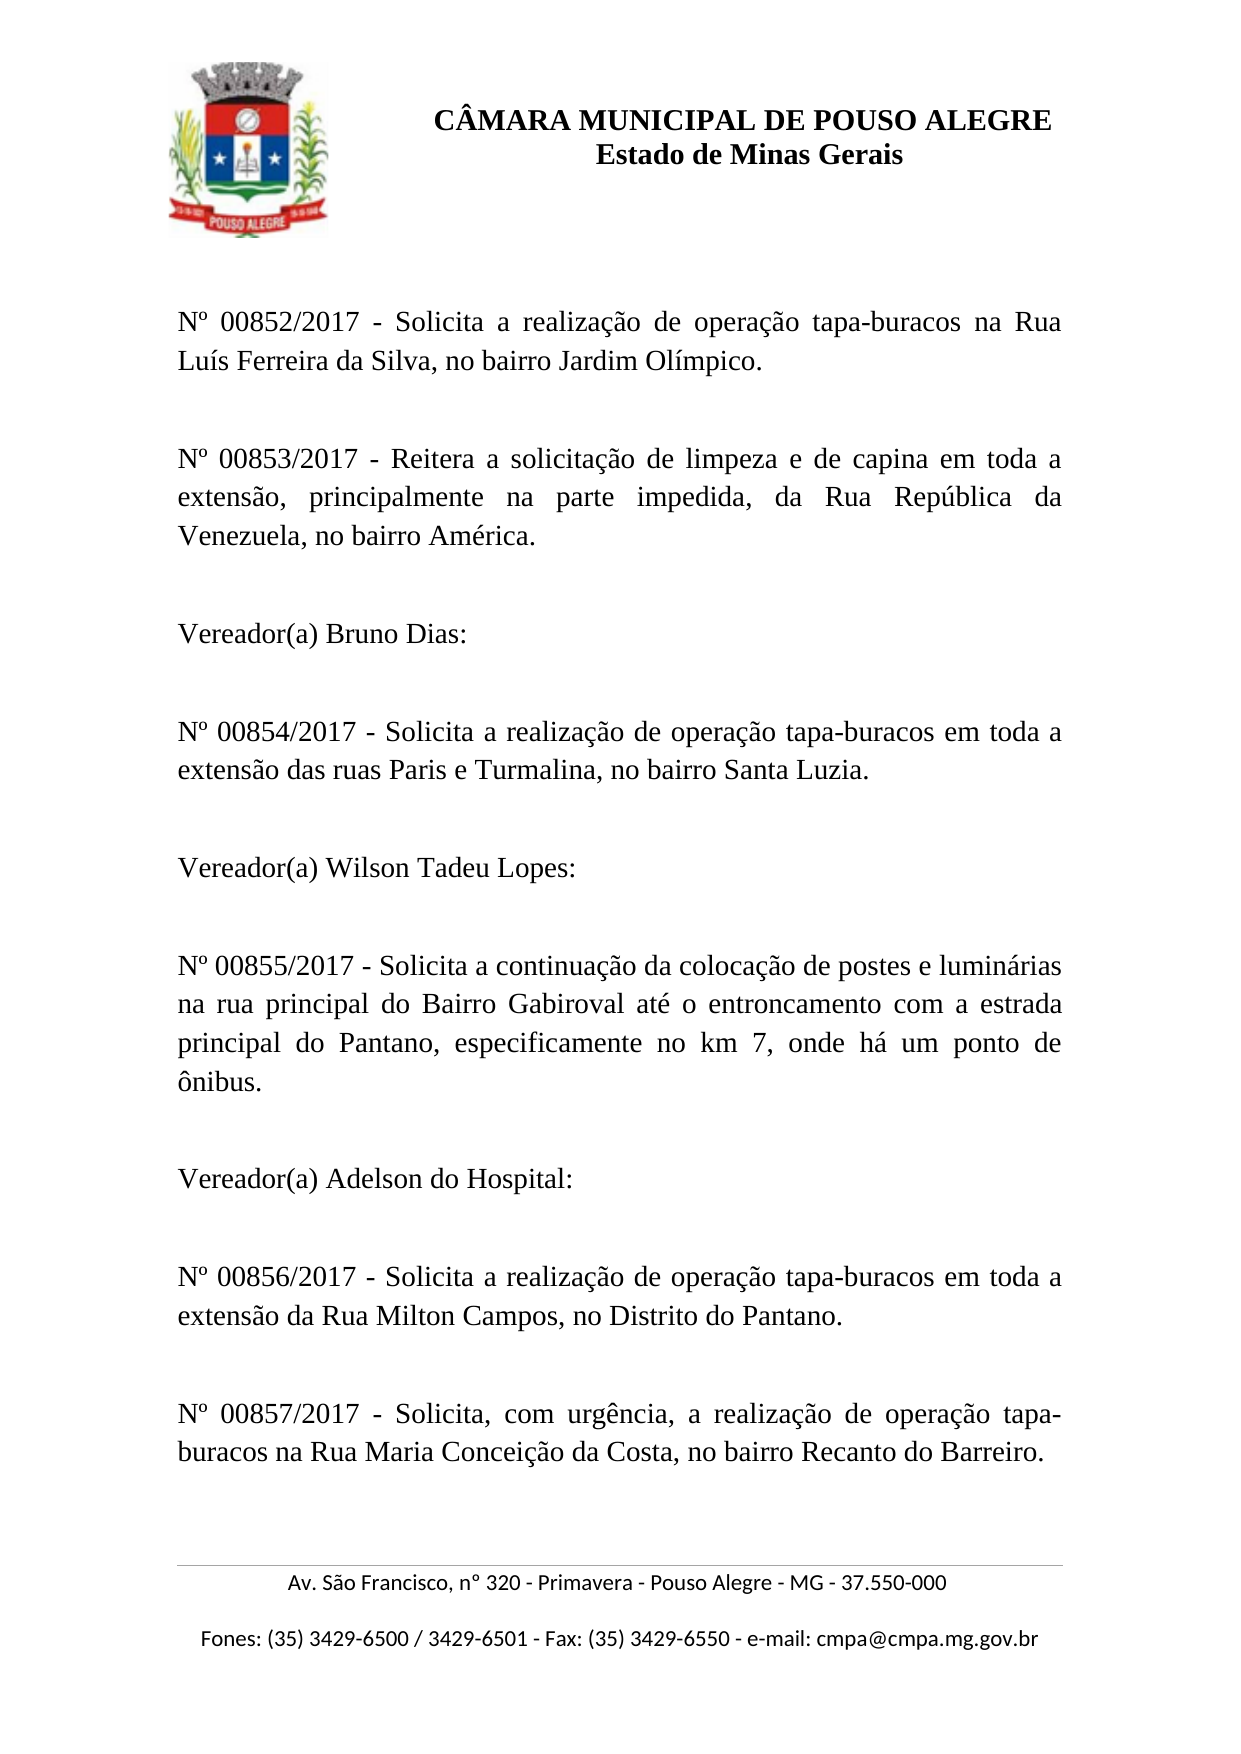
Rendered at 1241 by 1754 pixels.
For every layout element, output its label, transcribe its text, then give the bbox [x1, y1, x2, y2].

picture [168, 62, 329, 238]
text Nº 00852/2017 - Solicita a realização de operação tapa-buracos na Rua Luís Ferreira da Silva, no bairro Jardim Olímpico. [177, 266, 1063, 376]
text Vereador(a) Adelson do Hospital: [177, 1123, 1063, 1195]
text Nº 00857/2017 - Solicita, com urgência, a realização de operação tapa-buracos na Rua Maria Conceição da Costa, no bairro Recanto do Barreiro. [177, 1357, 1063, 1468]
text Vereador(a) Bruno Dias: [177, 577, 1063, 649]
text Nº 00853/2017 - Reitera a solicitação de limpeza e de capina em toda a extensão, principalmente na parte impedida, da Rua República da Venezuela, no bairro América. [177, 402, 1063, 551]
text Nº 00854/2017 - Solicita a realização de operação tapa-buracos em toda a extensão das ruas Paris e Turmalina, no bairro Santa Luzia. [177, 675, 1063, 786]
text Nº 00856/2017 - Solicita a realização de operação tapa-buracos em toda a extensão da Rua Milton Campos, no Distrito do Pantano. [177, 1221, 1063, 1332]
text Vereador(a) Wilson Tadeu Lopes: [177, 812, 1063, 884]
text Nº 00855/2017 - Solicita a continuação da colocação de postes e luminárias na rua principal do Bairro Gabiroval até o entroncamento com a estrada principal do Pantano, especificamente no km 7, onde há um ponto de ônibus. [177, 909, 1063, 1097]
